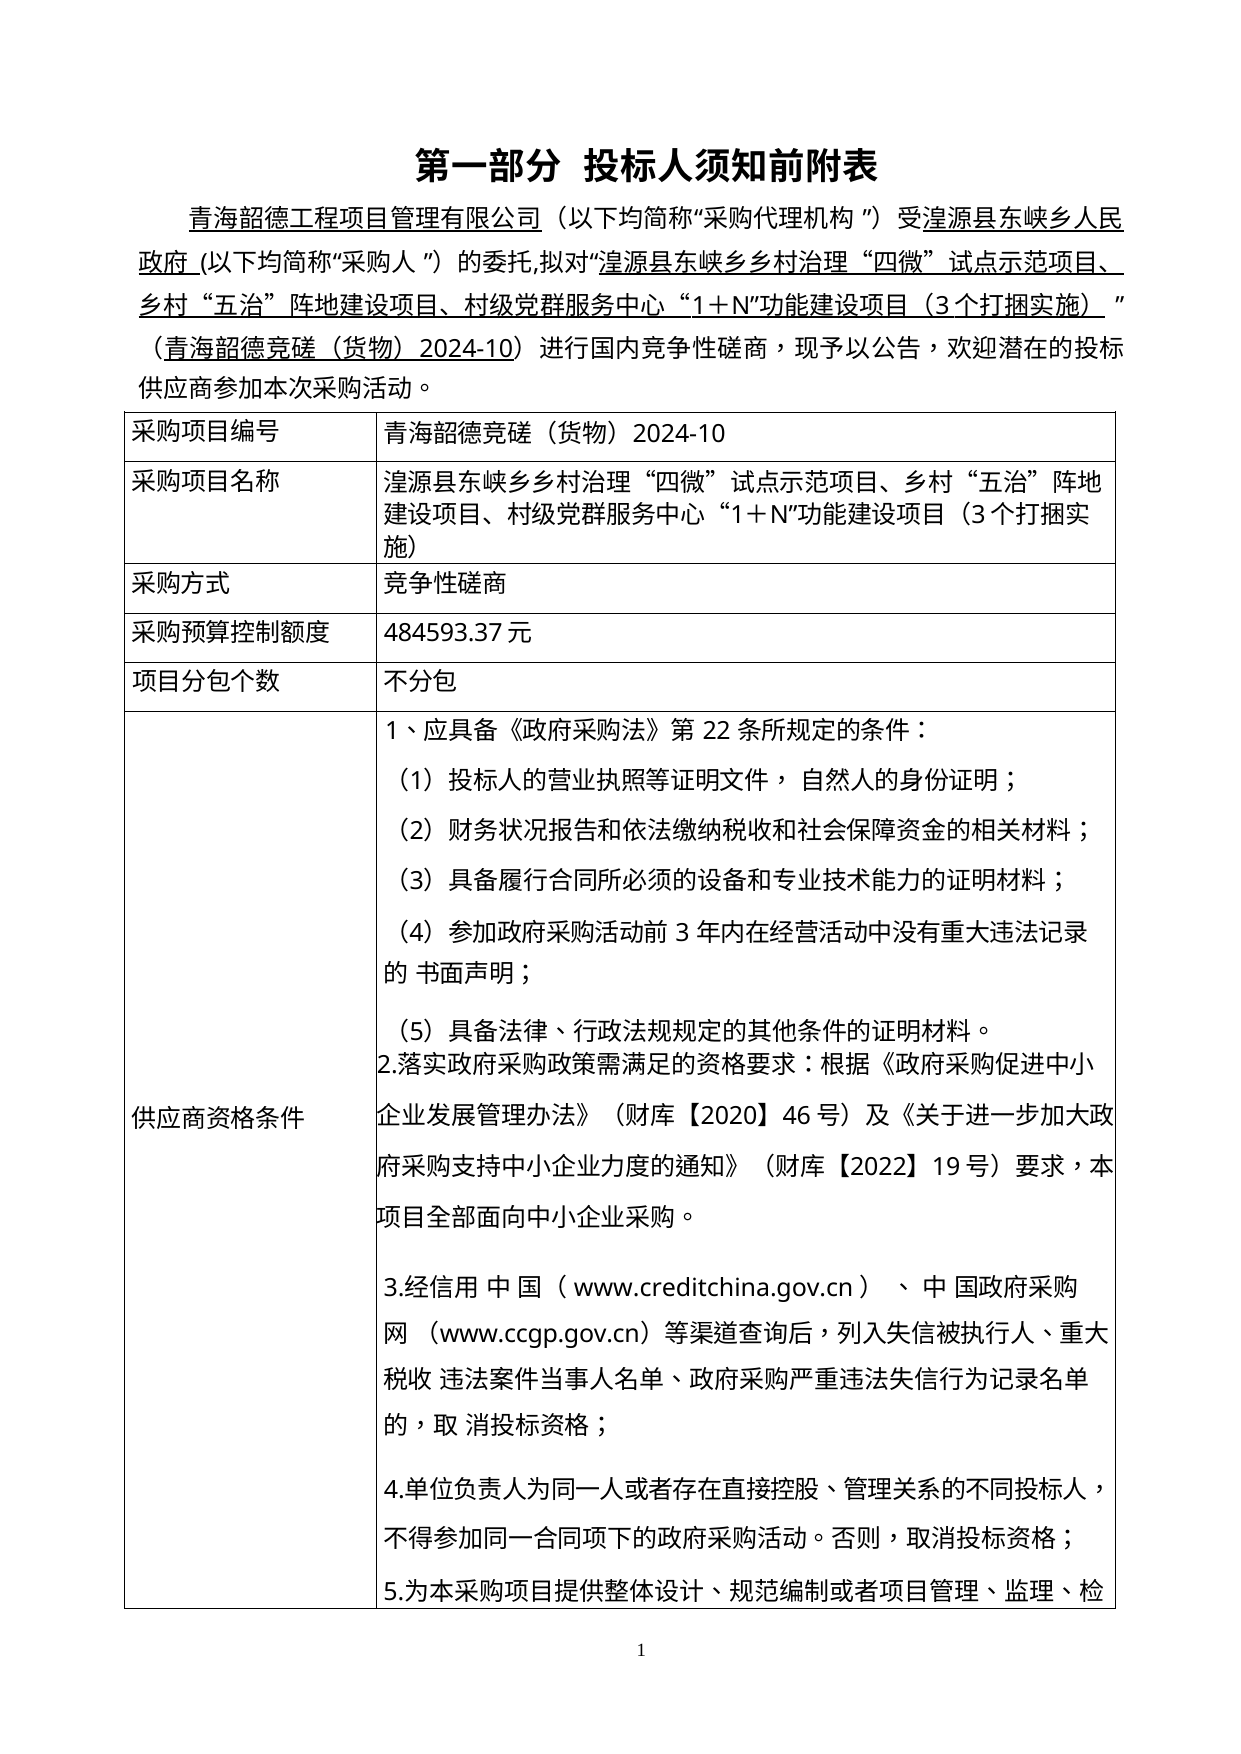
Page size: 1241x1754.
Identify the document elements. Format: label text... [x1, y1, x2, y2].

table_cell 484593.37元 [377, 614, 1115, 662]
text 青海韶德工程项目管理有限公司（以下均简称“采购代理机构 ”）受湟源县东峡乡人民政府 (以下均简称“采购人 ”）的委托,拟对“湟源县东峡乡乡村治理“四微”试点示范项目、乡村“五治”阵地建设项目、村级党群服务中心“1＋N”功能建设项目（3个打捆实施） ” （青海韶德竞磋（货物）2024-10）进行国内竞争性磋商，现予以公告，欢迎潜在的投标 供应商参加本次采购活动。 [138, 199, 1124, 405]
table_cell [377, 712, 1115, 1608]
table_cell 采购项目名称 [125, 462, 376, 563]
table_cell 湟源县东峡乡乡村治理“四微”试点示范项目、乡村“五治”阵地建设项目、村级党群服务中心“1＋N”功能建设项目（3个打捆实施） [377, 462, 1115, 563]
table_cell 供应商资格条件 [125, 712, 376, 1608]
table_header 采购项目编号 [125, 413, 376, 461]
table_cell 不分包 [377, 663, 1115, 711]
table_cell 采购方式 [125, 564, 376, 612]
table_header 青海韶德竞磋（货物）2024-10 [377, 413, 1115, 461]
table_cell 项目分包个数 [125, 663, 376, 711]
table_cell 采购预算控制额度 [125, 614, 376, 662]
table_cell 竞争性磋商 [377, 564, 1115, 612]
text 第一部分 投标人须知前附表 [414, 142, 1124, 188]
